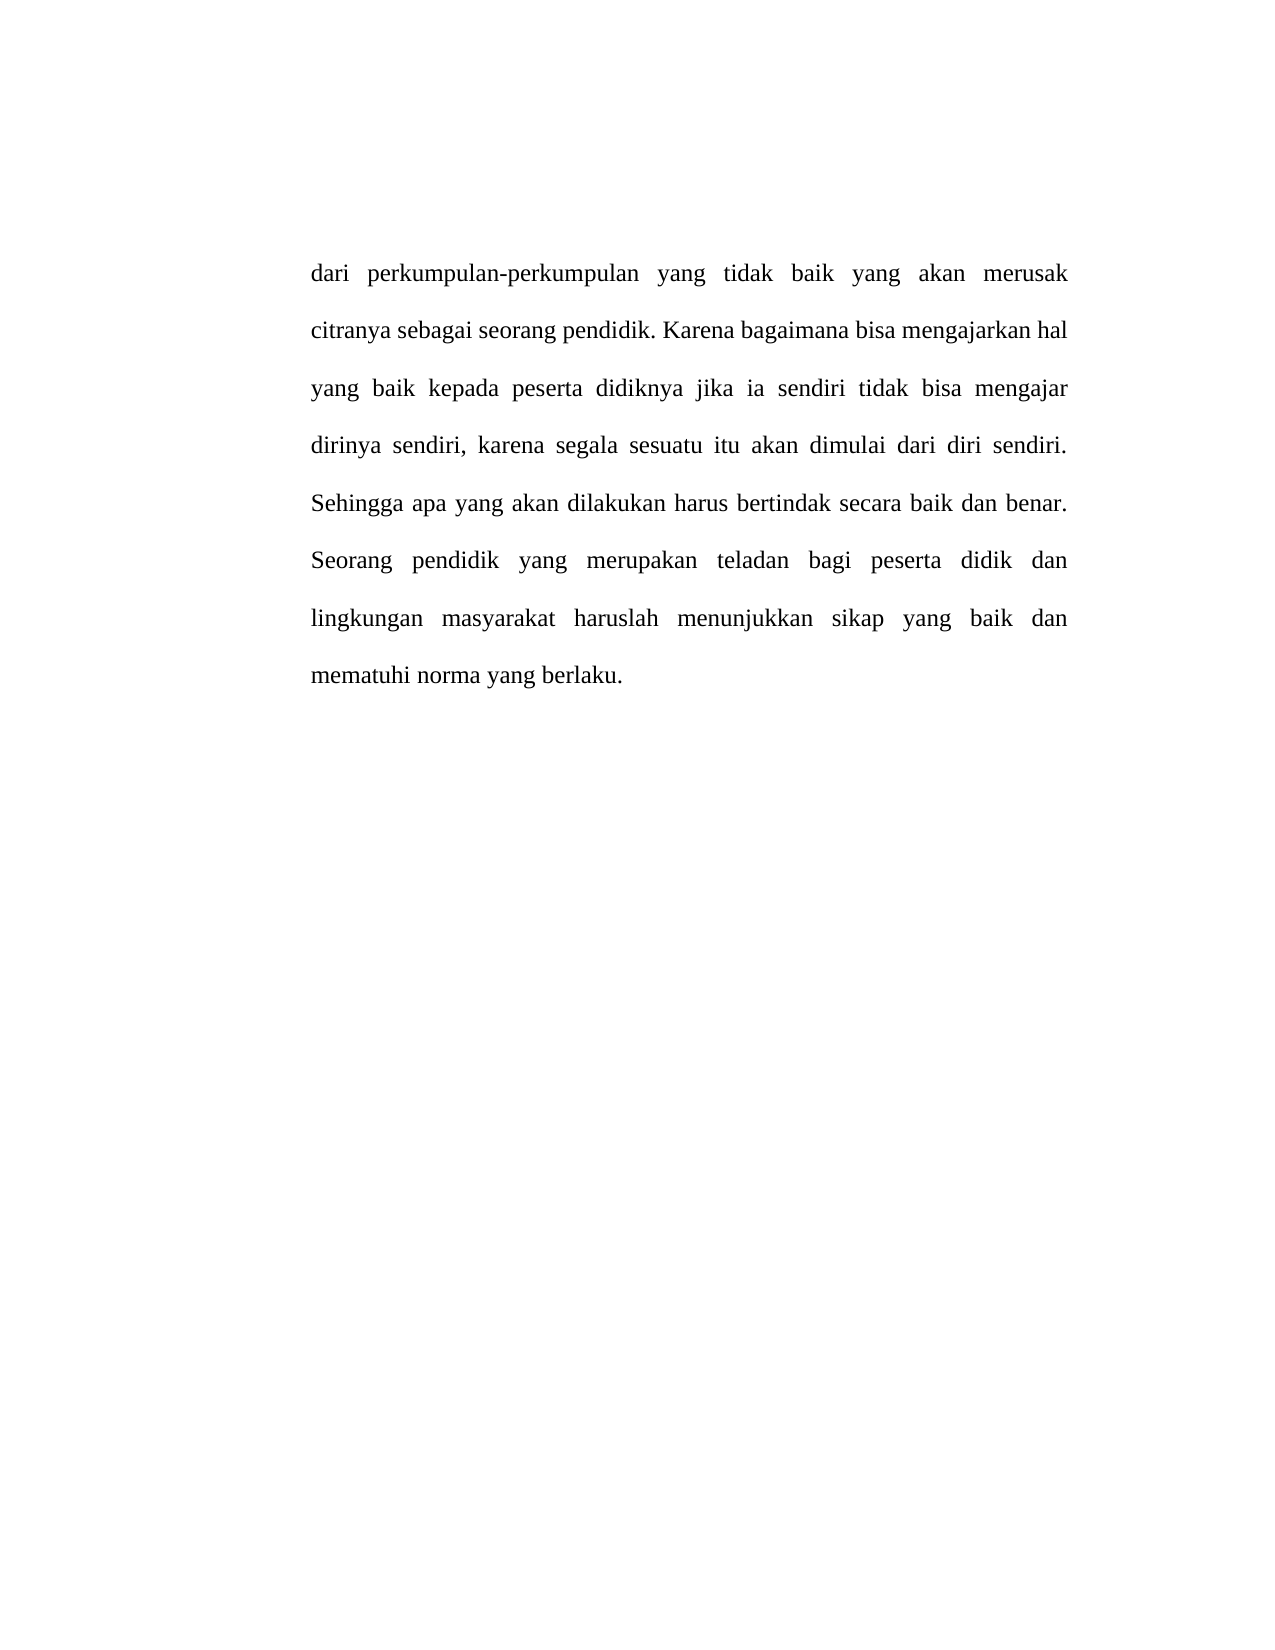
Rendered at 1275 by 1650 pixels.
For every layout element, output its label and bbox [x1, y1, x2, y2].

text [311, 235, 1068, 695]
